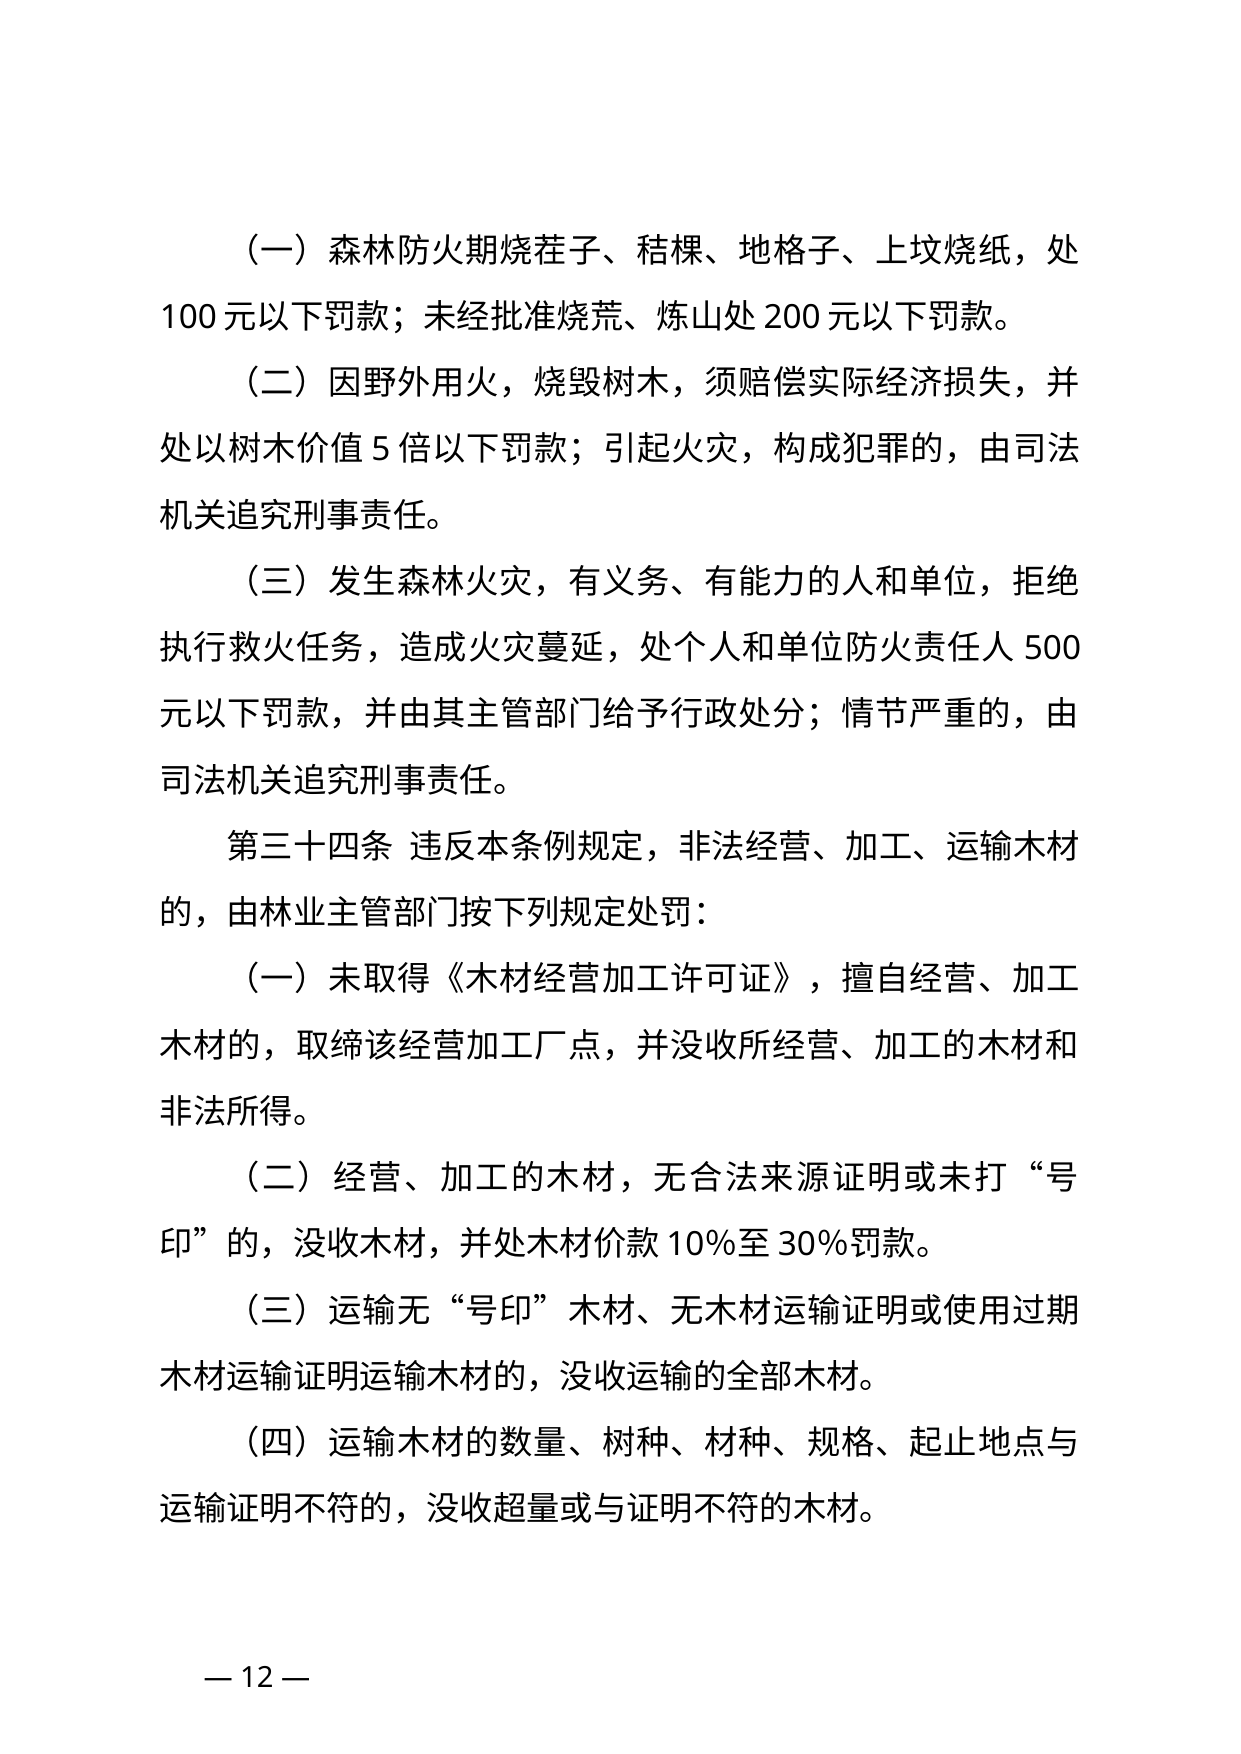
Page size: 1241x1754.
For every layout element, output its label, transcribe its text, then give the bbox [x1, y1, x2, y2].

text （三）运输无“号印”木材、无木材运输证明或使用过期木材运输证明运输木材的，没收运输的全部木材。 [159, 1274, 1081, 1407]
text 第三十四条 违反本条例规定，非法经营、加工、运输木材的，由林业主管部门按下列规定处罚： [159, 811, 1081, 943]
text （一）未取得《木材经营加工许可证》，擅自经营、加工木材的，取缔该经营加工厂点，并没收所经营、加工的木材和非法所得。 [159, 943, 1081, 1142]
text （二）因野外用火，烧毁树木，须赔偿实际经济损失，并处以树木价值5倍以下罚款；引起火灾，构成犯罪的，由司法机关追究刑事责任。 [159, 347, 1081, 546]
text （三）发生森林火灾，有义务、有能力的人和单位，拒绝执行救火任务，造成火灾蔓延，处个人和单位防火责任人500元以下罚款，并由其主管部门给予行政处分；情节严重的，由司法机关追究刑事责任。 [159, 546, 1081, 811]
text （二）经营、加工的木材，无合法来源证明或未打“号印”的，没收木材，并处木材价款10％至30％罚款。 [159, 1142, 1081, 1274]
text （一）森林防火期烧茬子、秸棵、地格子、上坟烧纸，处100元以下罚款；未经批准烧荒、炼山处200元以下罚款。 [159, 214, 1081, 347]
text （四）运输木材的数量、树种、材种、规格、起止地点与运输证明不符的，没收超量或与证明不符的木材。 [159, 1407, 1081, 1539]
